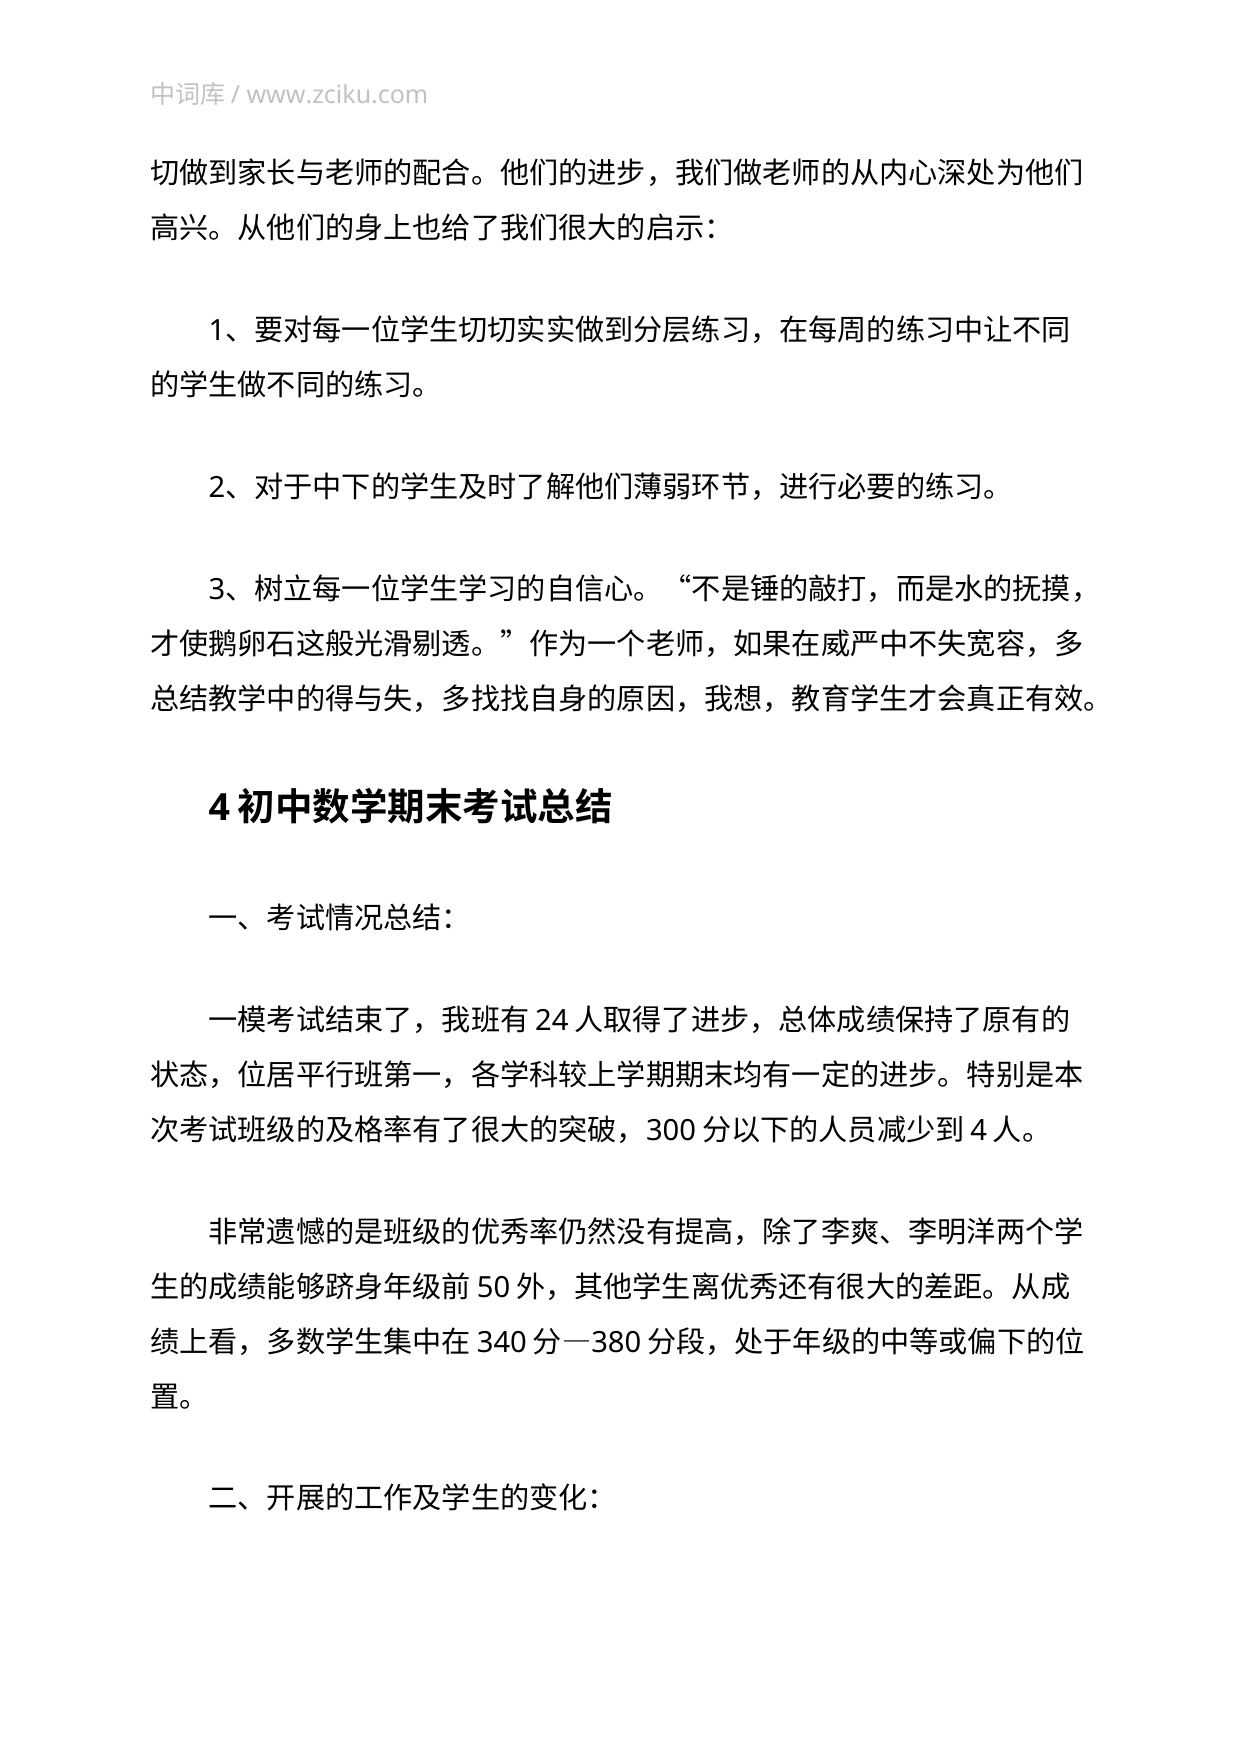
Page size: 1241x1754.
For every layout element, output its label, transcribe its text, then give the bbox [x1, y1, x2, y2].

text 非常遗憾的是班级的优秀率仍然没有提高，除了李爽、李明洋两个学生的成绩能够跻身年级前50外，其他学生离优秀还有很大的差距。从成绩上看，多数学生集中在340分—380分段，处于年级的中等或偏下的位置。 [150, 1208, 1090, 1416]
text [150, 150, 1090, 247]
text 一、考试情况总结： [150, 895, 1090, 937]
text 2、对于中下的学生及时了解他们薄弱环节，进行必要的练习。 [150, 463, 1090, 506]
text 1、要对每一位学生切切实实做到分层练习，在每周的练习中让不同的学生做不同的练习。 [150, 307, 1090, 404]
text 4初中数学期末考试总结 [150, 777, 1090, 832]
text 一模考试结束了，我班有24人取得了进步，总体成绩保持了原有的状态，位居平行班第一，各学科较上学期期末均有一定的进步。特别是本次考试班级的及格率有了很大的突破，300分以下的人员减少到4人。 [150, 996, 1090, 1149]
text 3、树立每一位学生学习的自信心。“不是锤的敲打，而是水的抚摸，才使鹅卵石这般光滑剔透。”作为一个老师，如果在威严中不失宽容，多总结教学中的得与失，多找找自身的原因，我想，教育学生才会真正有效。 [150, 565, 1090, 718]
text 二、开展的工作及学生的变化： [150, 1475, 1090, 1517]
